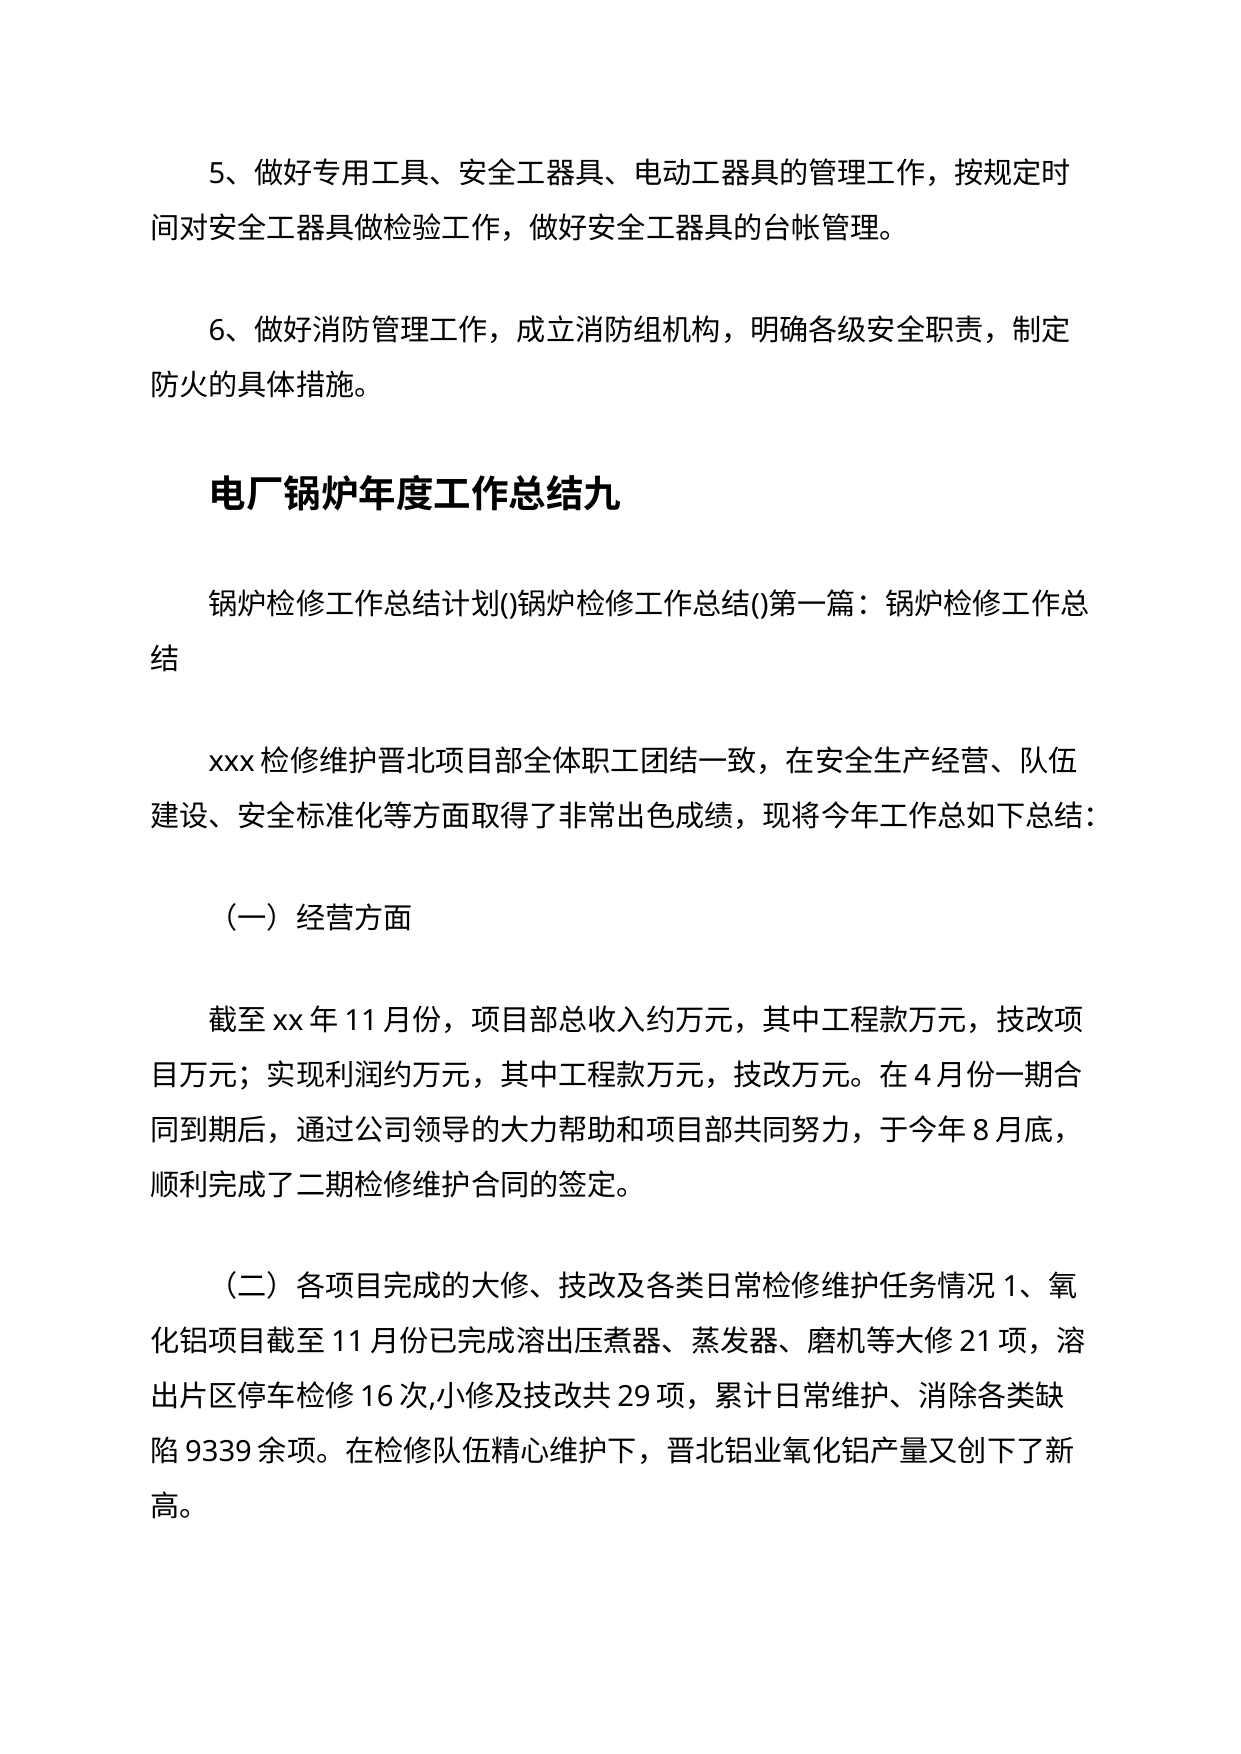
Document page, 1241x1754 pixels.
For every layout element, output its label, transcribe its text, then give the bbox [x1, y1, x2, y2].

text 6、做好消防管理工作，成立消防组机构，明确各级安全职责，制定防火的具体措施。 [150, 307, 1090, 404]
text 电厂锅炉年度工作总结九 [150, 463, 1090, 518]
text （二）各项目完成的大修、技改及各类日常检修维护任务情况 1、氧化铝项目截至11月份已完成溶出压煮器、蒸发器、磨机等大修21项，溶出片区停车检修16次,小修及技改共29项，累计日常维护、消除各类缺陷9339余项。在检修队伍精心维护下，晋北铝业氧化铝产量又创下了新高。 [150, 1263, 1090, 1525]
text 锅炉检修工作总结计划()锅炉检修工作总结()第一篇：锅炉检修工作总结 [150, 581, 1090, 678]
text （一）经营方面 [150, 894, 1090, 937]
text 截至xx年11月份，项目部总收入约万元，其中工程款万元，技改项目万元；实现利润约万元，其中工程款万元，技改万元。在4月份一期合同到期后，通过公司领导的大力帮助和项目部共同努力，于今年8月底，顺利完成了二期检修维护合同的签定。 [150, 996, 1090, 1203]
text 5、做好专用工具、安全工器具、电动工器具的管理工作，按规定时间对安全工器具做检验工作，做好安全工器具的台帐管理。 [150, 150, 1090, 247]
text xxx检修维护晋北项目部全体职工团结一致，在安全生产经营、队伍建设、安全标准化等方面取得了非常出色成绩，现将今年工作总如下总结： [150, 738, 1090, 835]
